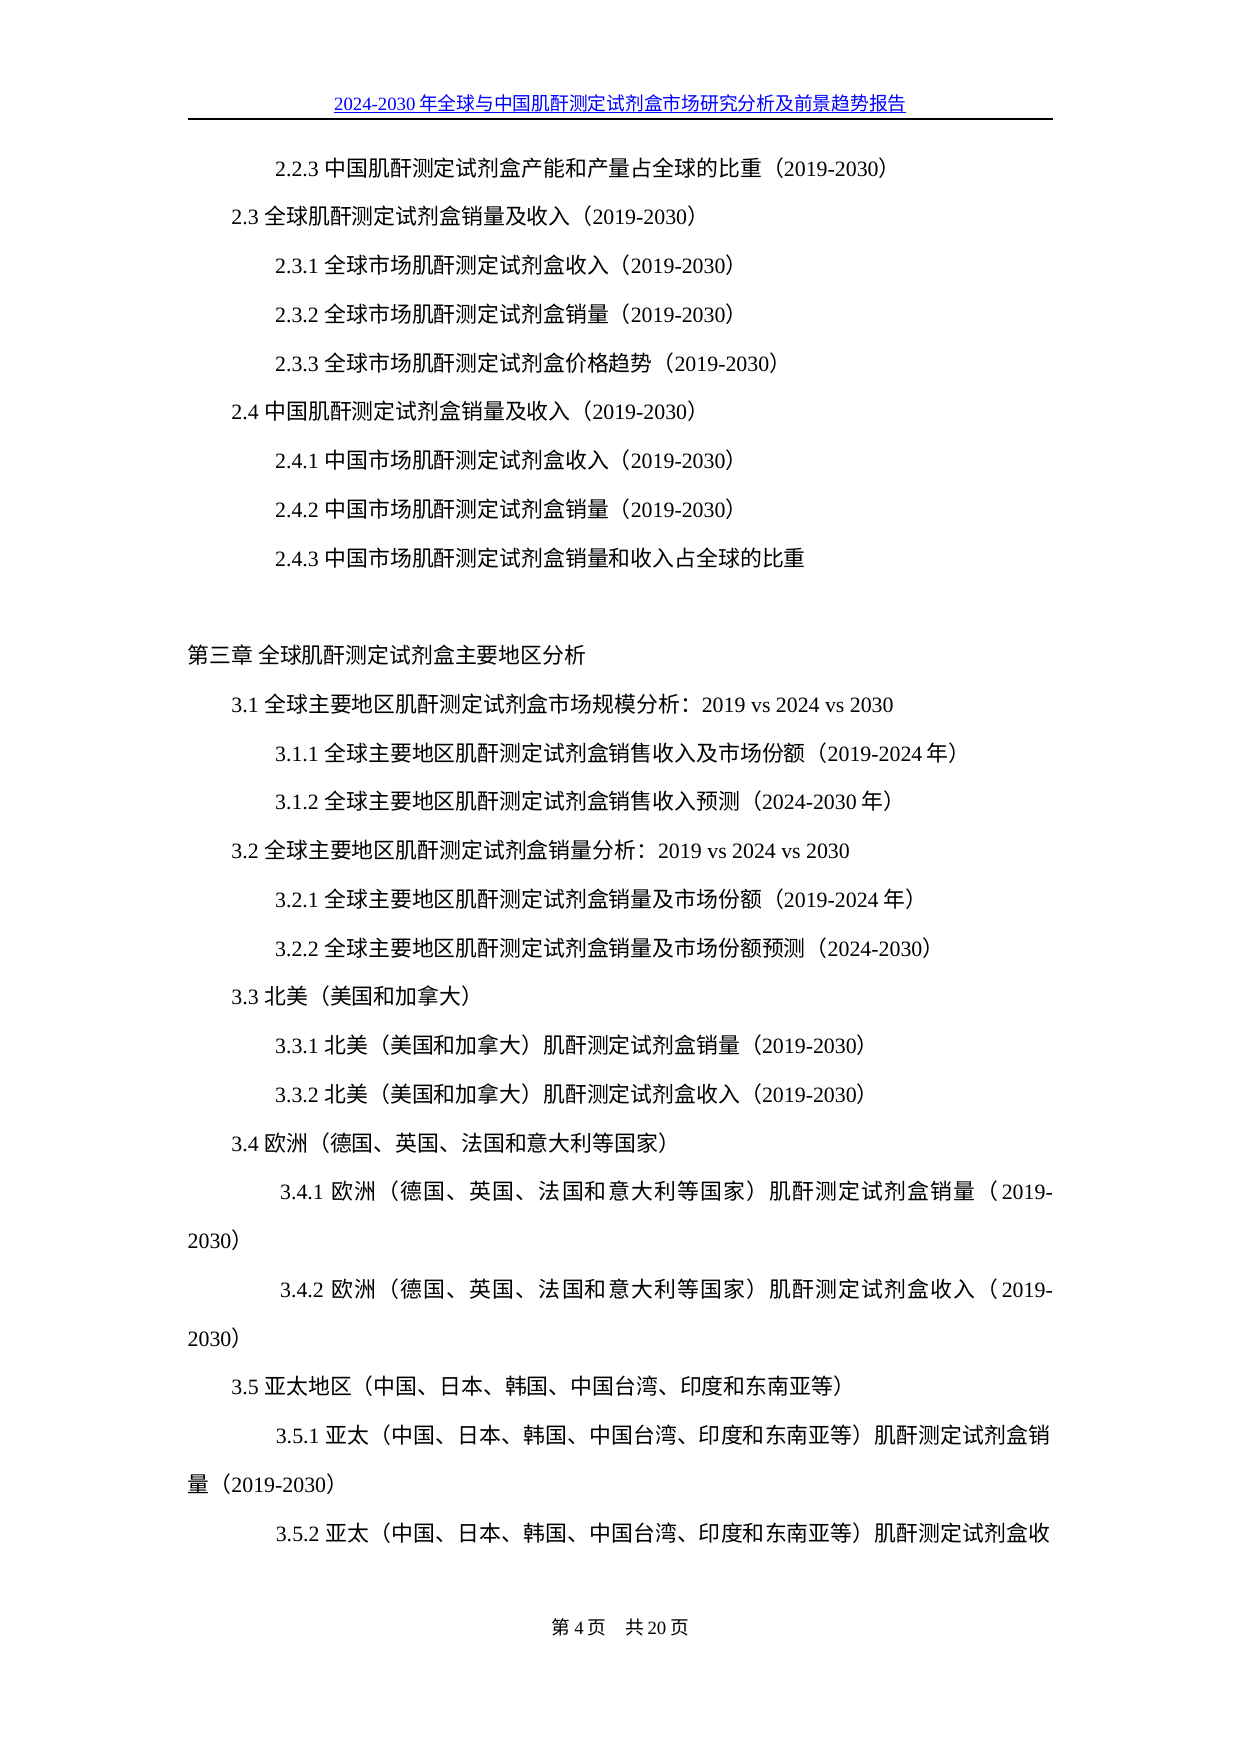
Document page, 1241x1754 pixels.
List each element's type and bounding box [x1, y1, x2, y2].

text [187, 150, 1053, 1548]
